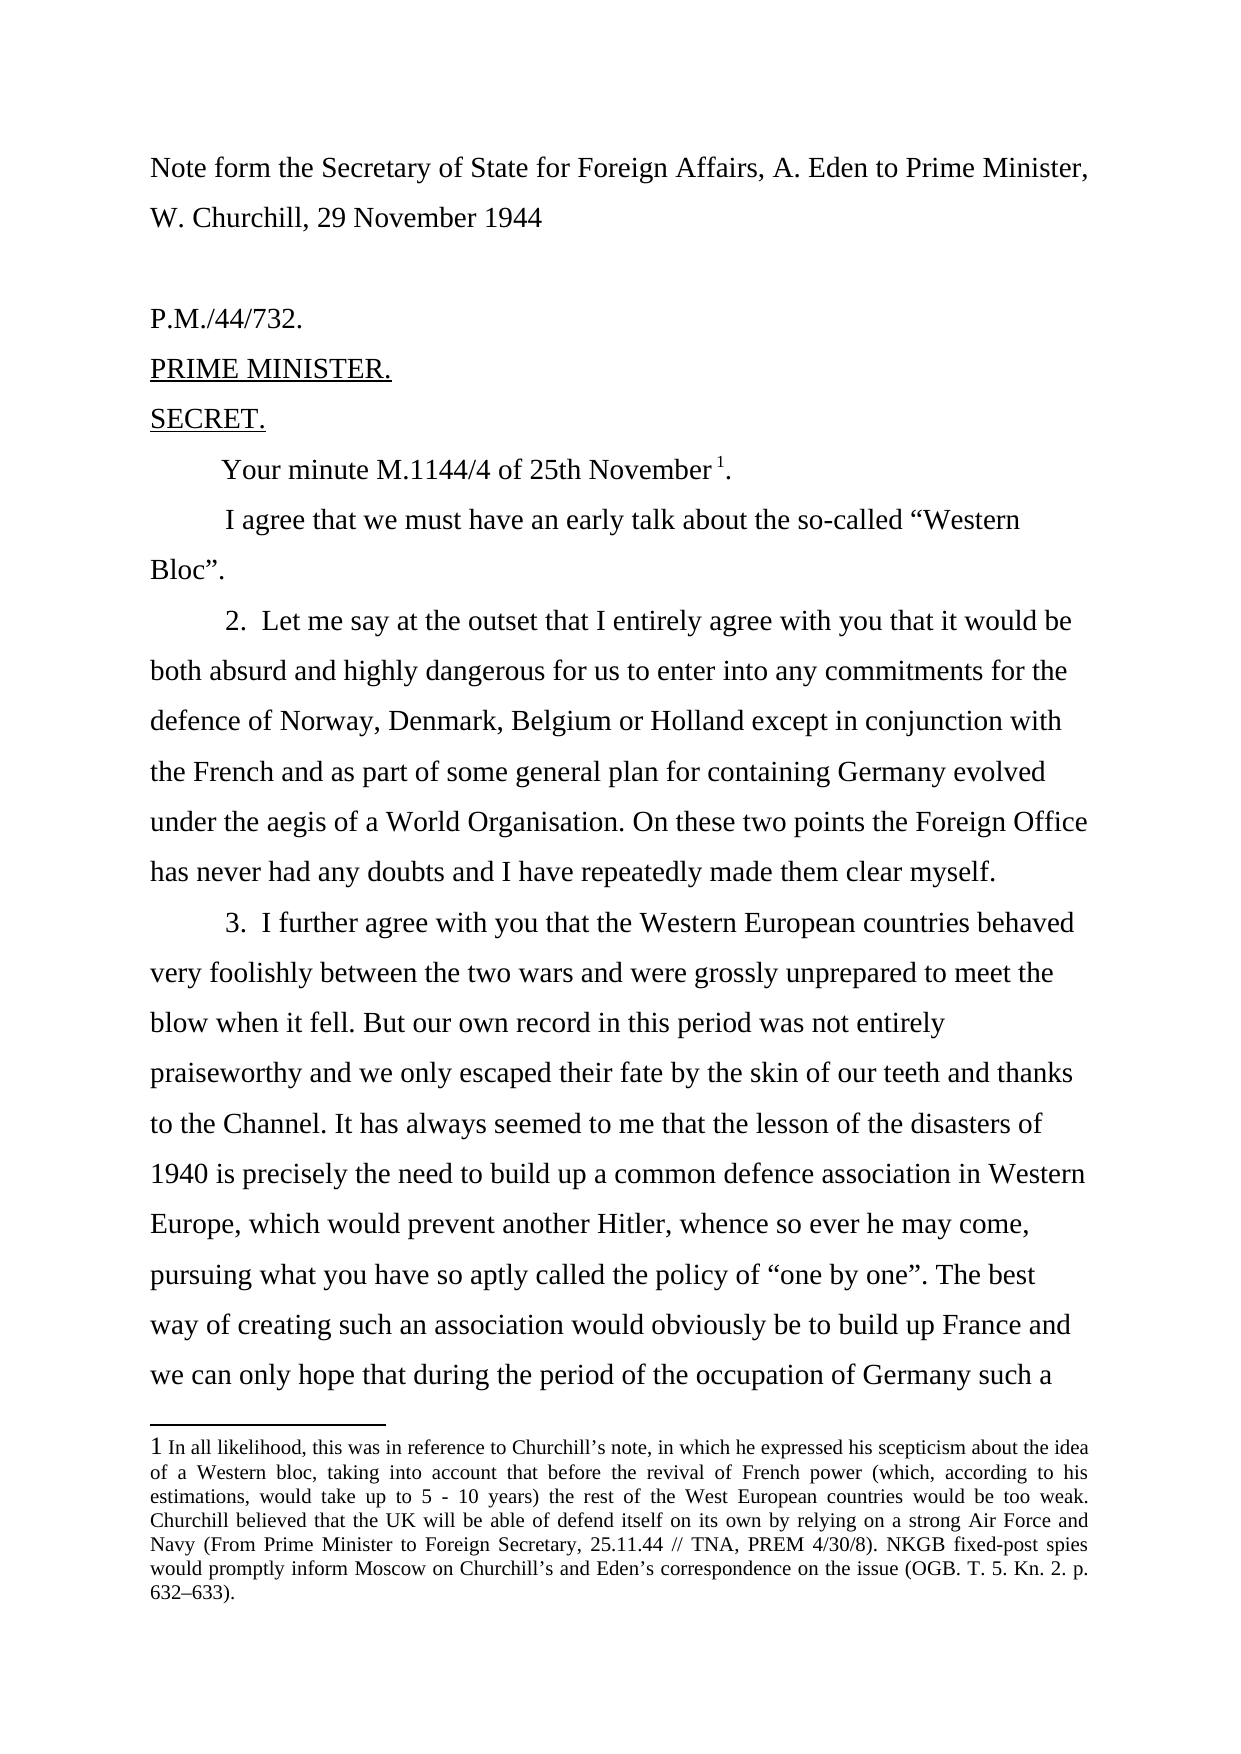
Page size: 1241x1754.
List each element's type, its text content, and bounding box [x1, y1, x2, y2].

text Note form the Secretary of State for Foreign Affairs, A. Eden to Prime Minister, W. Churchill, 29 November 1944 [150, 150, 1090, 234]
text SECRET. [150, 402, 1090, 435]
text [150, 905, 1090, 1391]
text Your minute M.1144/4 of 25th November . [150, 452, 1090, 485]
text I agree that we must have an early talk about the so-called “Western Bloc”. [150, 502, 1090, 586]
text P.M./44/732. [150, 301, 1090, 334]
text 2. Let me say at the outset that I entirely agree with you that it would be both absurd and highly dangerous for us to enter into any commitments for the defence of Norway, Denmark, Belgium or Holland except in conjunction with the French and as part of some general plan for containing Germany evolved under the aegis of a World Organisation. On these two points the Foreign Office has never had any doubts and I have repeatedly made them clear myself. [150, 603, 1090, 888]
text PRIME MINISTER. [150, 351, 1090, 385]
